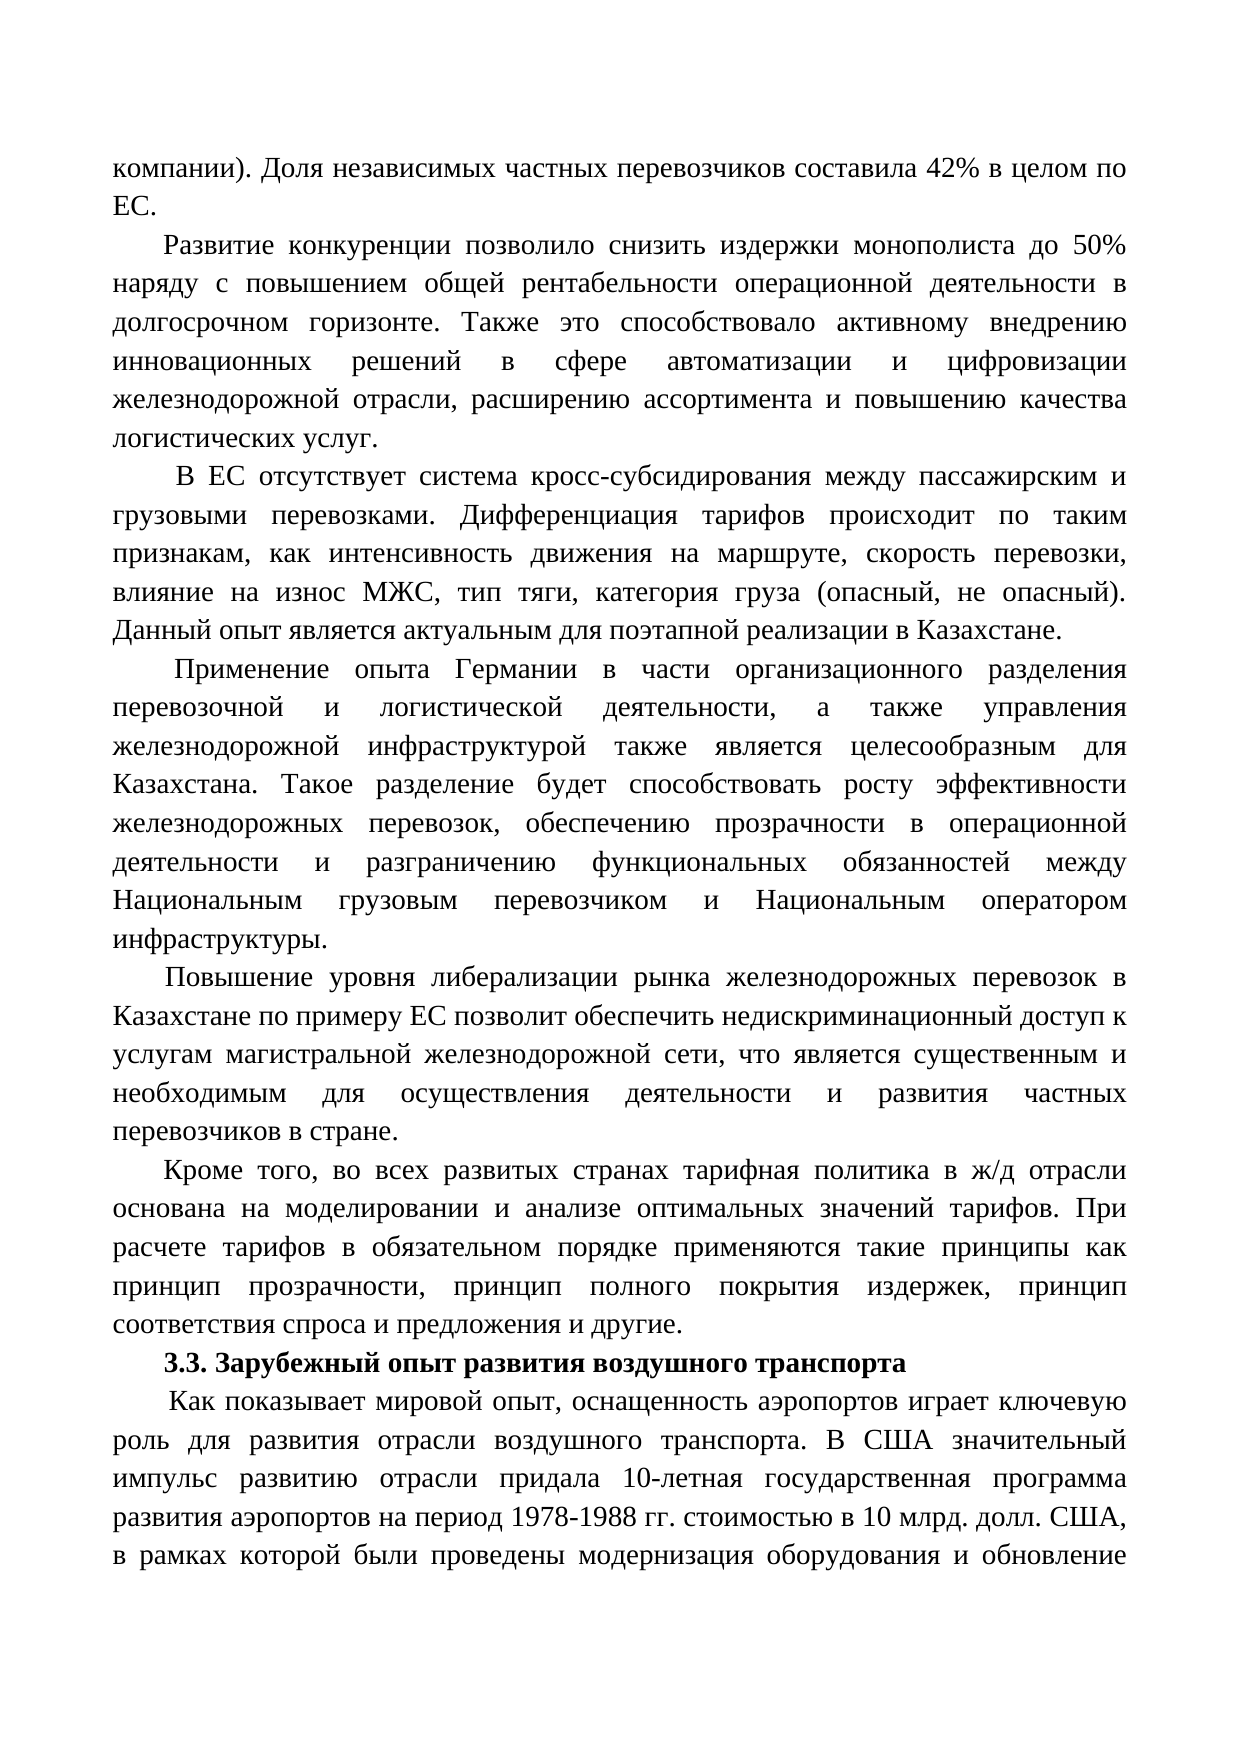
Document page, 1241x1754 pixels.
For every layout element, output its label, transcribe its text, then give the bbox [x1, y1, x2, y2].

text В ЕС отсутствует система кросс-субсидирования между пассажирским и грузовыми перевозками. Дифференциация тарифов происходит по таким признакам, как интенсивность движения на маршруте, скорость перевозки, влияние на износ МЖС, тип тяги, категория груза (опасный, не опасный). Данный опыт является актуальным для поэтапной реализации в Казахстане. [112, 458, 1128, 646]
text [112, 150, 1128, 222]
text 3.3. Зарубежный опыт развития воздушного транспорта [112, 1345, 1128, 1378]
text Повышение уровня либерализации рынка железнодорожных перевозок в Казахстане по примеру ЕС позволит обеспечить недискриминационный доступ к услугам магистральной железнодорожной сети, что является существенным и необходимым для осуществления деятельности и развития частных перевозчиков в стране. [112, 959, 1128, 1147]
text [112, 1383, 1128, 1571]
text Развитие конкуренции позволило снизить издержки монополиста до 50% наряду с повышением общей рентабельности операционной деятельности в долгосрочном горизонте. Также это способствовало активному внедрению инновационных решений в сфере автоматизации и цифровизации железнодорожной отрасли, расширению ассортимента и повышению качества логистических услуг. [112, 227, 1128, 453]
text Кроме того, во всех развитых странах тарифная политика в ж/д отрасли основана на моделировании и анализе оптимальных значений тарифов. При расчете тарифов в обязательном порядке применяются такие принципы как принцип прозрачности, принцип полного покрытия издержек, принцип соответствия спроса и предложения и другие. [112, 1152, 1128, 1340]
text Применение опыта Германии в части организационного разделения перевозочной и логистической деятельности, а также управления железнодорожной инфраструктурой также является целесообразным для Казахстана. Такое разделение будет способствовать росту эффективности железнодорожных перевозок, обеспечению прозрачности в операционной деятельности и разграничению функциональных обязанностей между Национальным грузовым перевозчиком и Национальным оператором инфраструктуры. [112, 651, 1128, 954]
